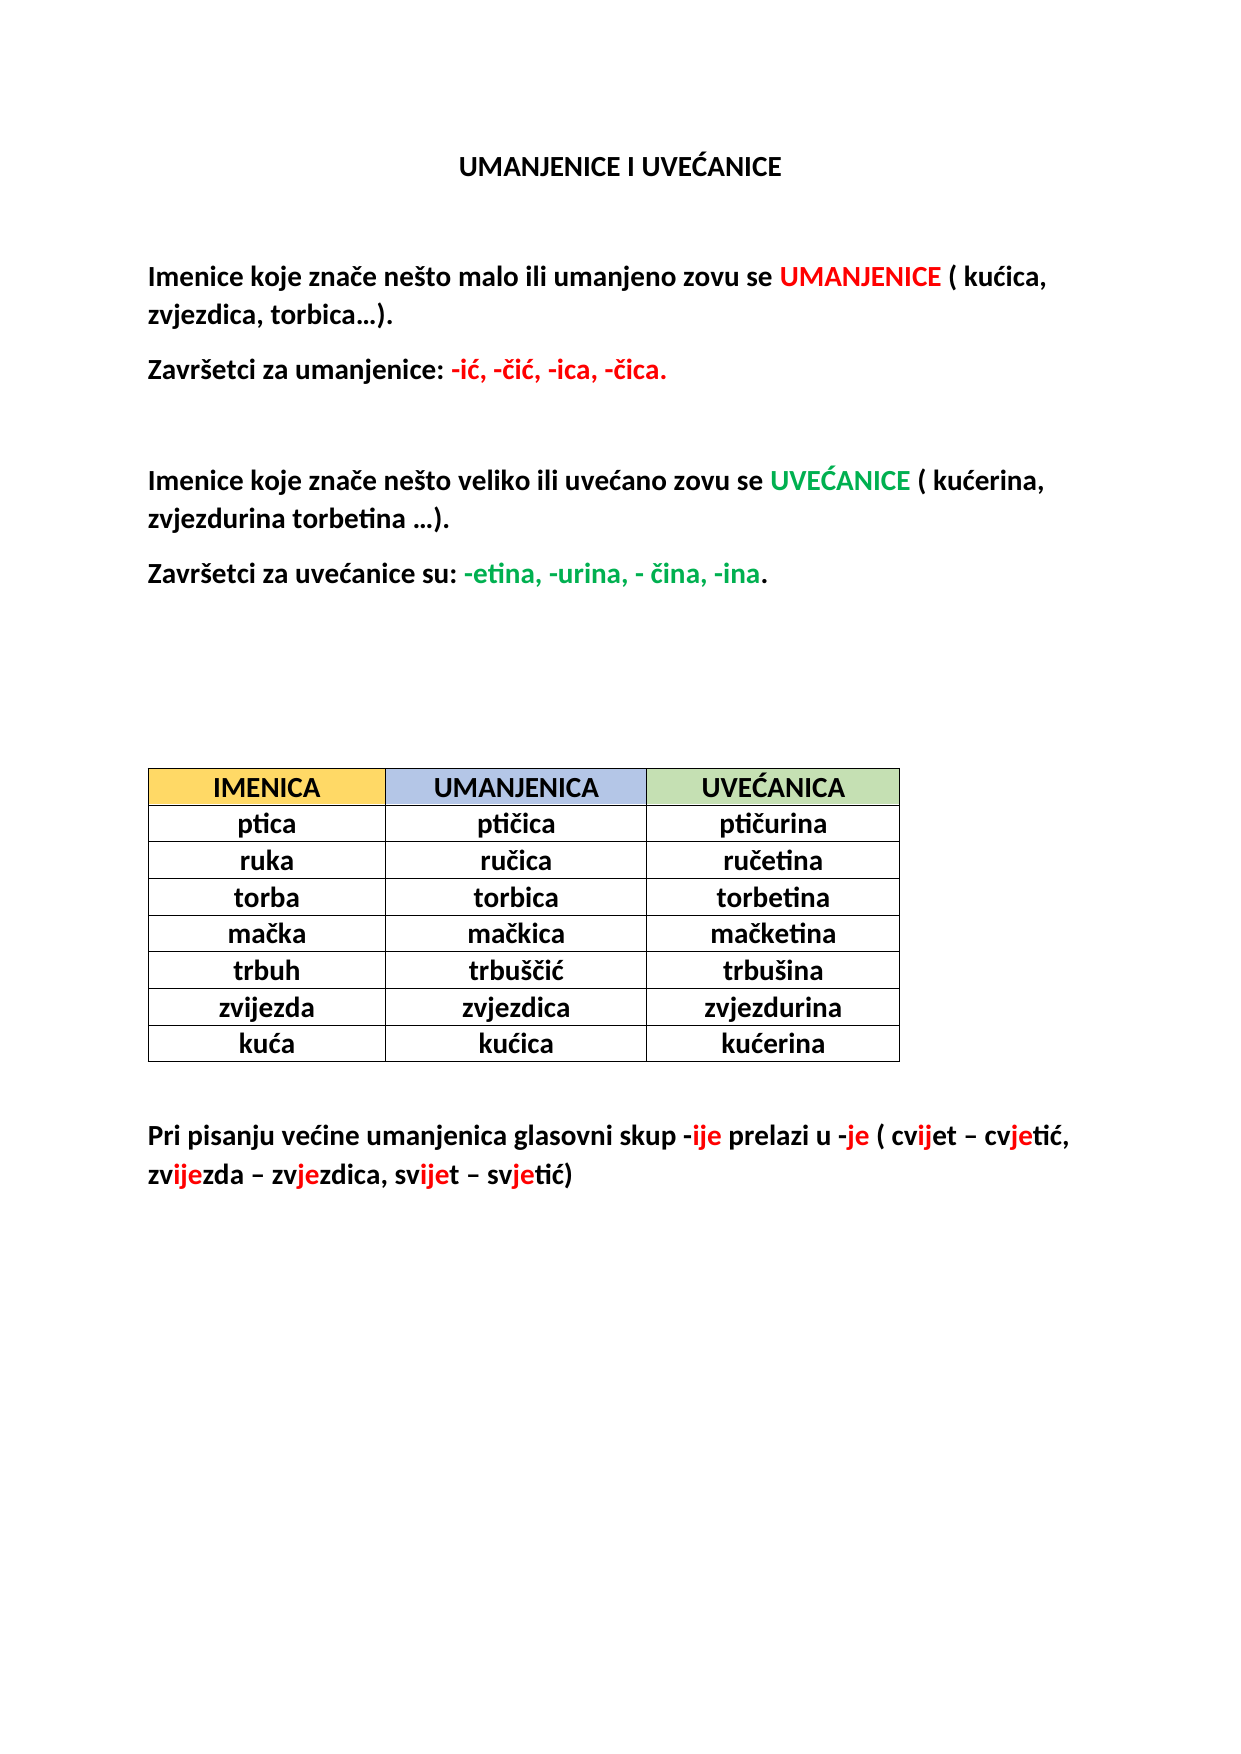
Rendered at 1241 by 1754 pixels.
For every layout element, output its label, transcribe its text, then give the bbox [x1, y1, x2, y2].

table_cell ručetina [647, 842, 899, 878]
table_header UMANJENICA [386, 769, 646, 804]
table_cell ruka [149, 842, 385, 878]
table_cell mačka [149, 916, 385, 951]
text UMANJENICE I UVEĆANICE [148, 148, 1093, 183]
table_header IMENICA [149, 769, 385, 804]
table_cell trbuh [149, 952, 385, 988]
table_cell trbuščić [386, 952, 646, 988]
table_header UVEĆANICA [647, 769, 899, 804]
text Završetci za uvećanice su: -etina, -urina, - čina, -ina. [148, 555, 1093, 591]
table_cell kućica [386, 1026, 646, 1061]
table_cell ptičurina [647, 806, 899, 841]
table_cell torba [149, 879, 385, 914]
text Imenice koje znače nešto malo ili umanjeno zovu se UMANJENICE ( kućica, zvjezdica, torbica…). [148, 258, 1093, 332]
table_cell ptičica [386, 806, 646, 841]
table_cell zvjezdurina [647, 989, 899, 1024]
table_cell zvijezda [149, 989, 385, 1024]
table_cell ptica [149, 806, 385, 841]
table_cell kuća [149, 1026, 385, 1061]
text Imenice koje znače nešto veliko ili uvećano zovu se UVEĆANICE ( kućerina, zvjezdurina torbetina …). [148, 462, 1093, 536]
table_cell mačketina [647, 916, 899, 951]
table_cell trbušina [647, 952, 899, 988]
table_cell torbetina [647, 879, 899, 914]
table_cell zvjezdica [386, 989, 646, 1024]
table_cell ručica [386, 842, 646, 878]
text Završetci za umanjenice: -ić, -čić, -ica, -čica. [148, 351, 1093, 387]
text Pri pisanju većine umanjenica glasovni skup -ije prelazi u -je ( cvijet – cvjetić, zvijezda – zvjezdica, svijet – svjetić) [148, 1117, 1093, 1191]
table_cell mačkica [386, 916, 646, 951]
table_cell kućerina [647, 1026, 899, 1061]
table_cell torbica [386, 879, 646, 914]
